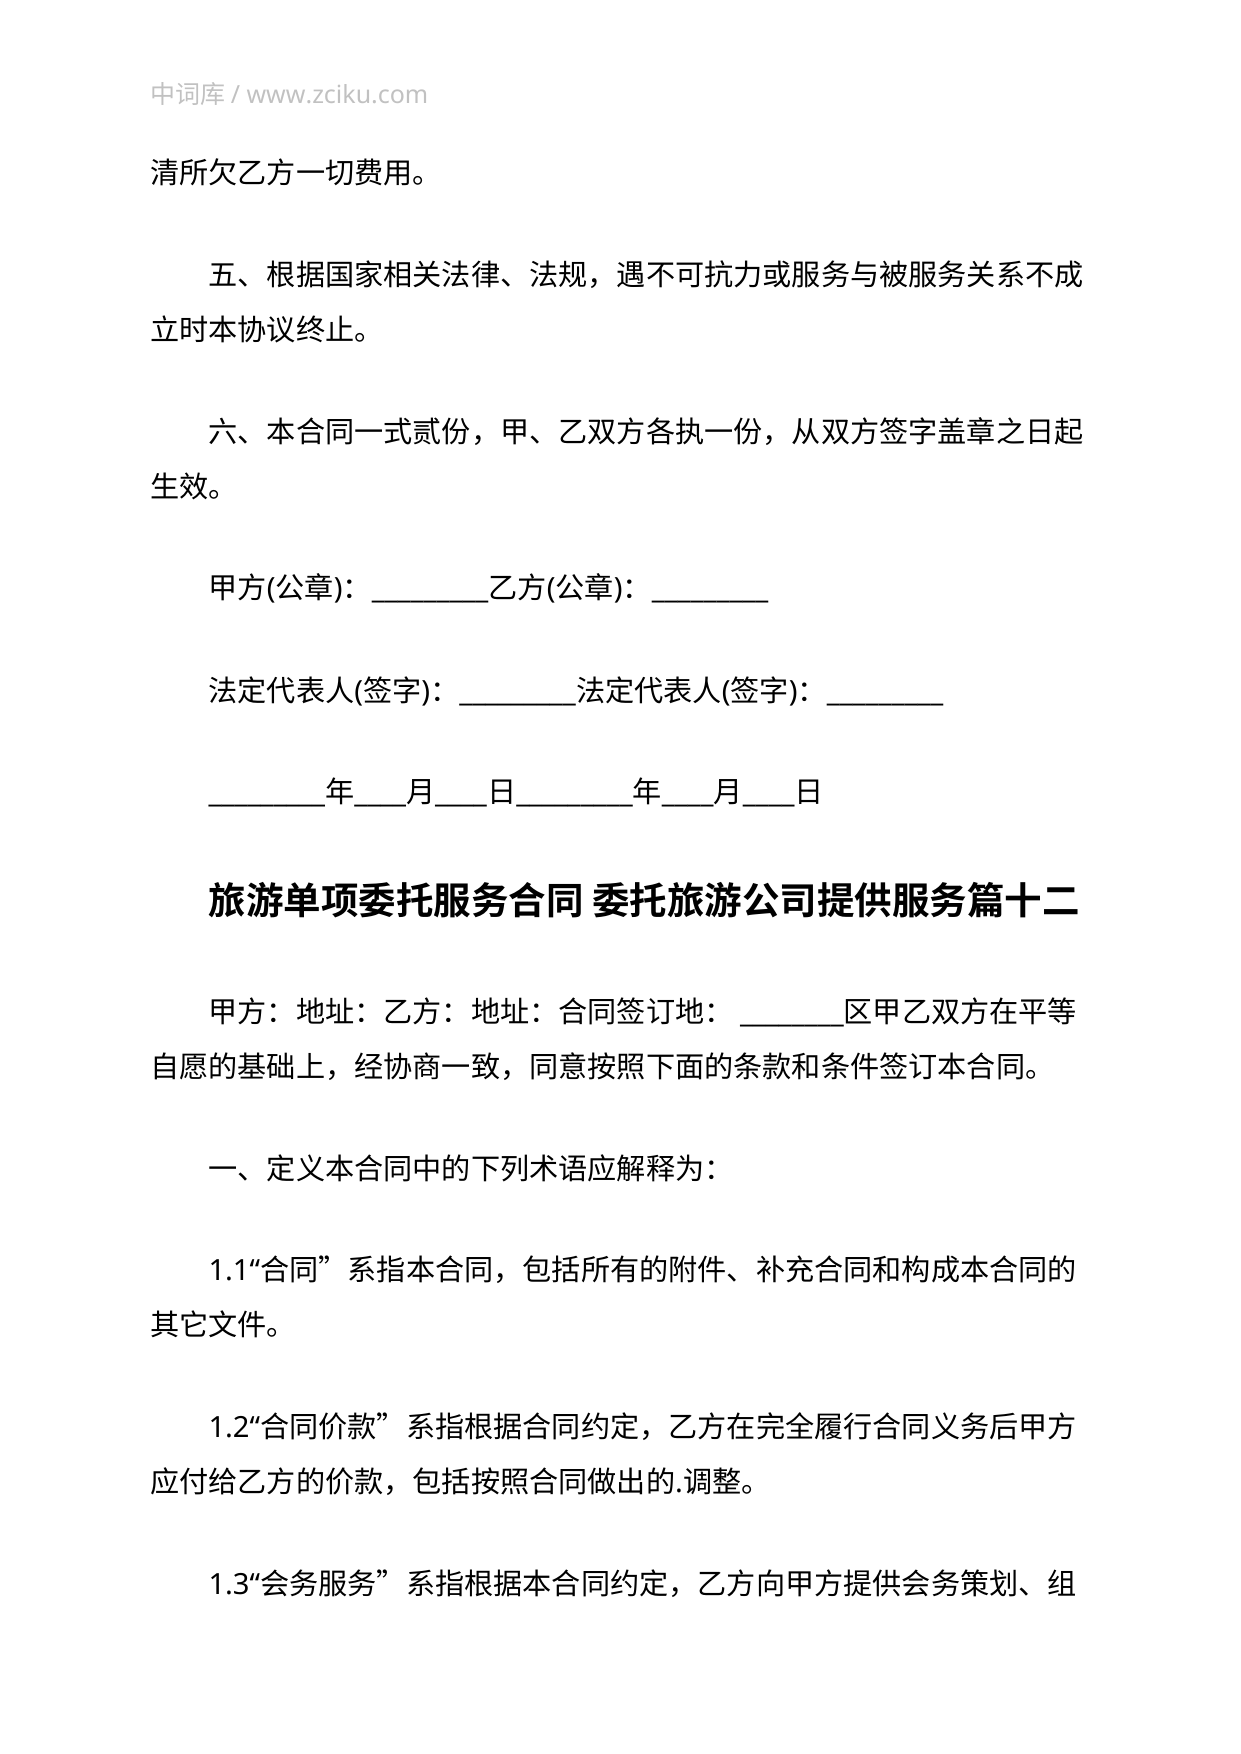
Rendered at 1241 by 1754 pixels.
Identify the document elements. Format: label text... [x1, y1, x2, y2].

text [150, 150, 1090, 192]
text 1.1“合同”系指本合同，包括所有的附件、补充合同和构成本合同的其它文件。 [150, 1247, 1090, 1344]
text 甲方：地址：乙方：地址：合同签订地： ________区甲乙双方在平等自愿的基础上，经协商一致，同意按照下面的条款和条件签订本合同。 [150, 988, 1090, 1086]
text 旅游单项委托服务合同 委托旅游公司提供服务篇十二 [150, 871, 1090, 925]
text 一、定义本合同中的下列术语应解释为： [150, 1145, 1090, 1187]
text 六、本合同一式贰份，甲、乙双方各执一份，从双方签字盖章之日起生效。 [150, 408, 1090, 506]
text _________年____月____日_________年____月____日 [150, 769, 1090, 811]
text 甲方(公章)：_________乙方(公章)：_________ [150, 565, 1090, 607]
text 法定代表人(签字)：_________法定代表人(签字)：_________ [150, 667, 1090, 709]
text 五、根据国家相关法律、法规，遇不可抗力或服务与被服务关系不成立时本协议终止。 [150, 252, 1090, 349]
text 1.2“合同价款”系指根据合同约定，乙方在完全履行合同义务后甲方应付给乙方的价款，包括按照合同做出的.调整。 [150, 1404, 1090, 1501]
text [150, 1561, 1090, 1603]
